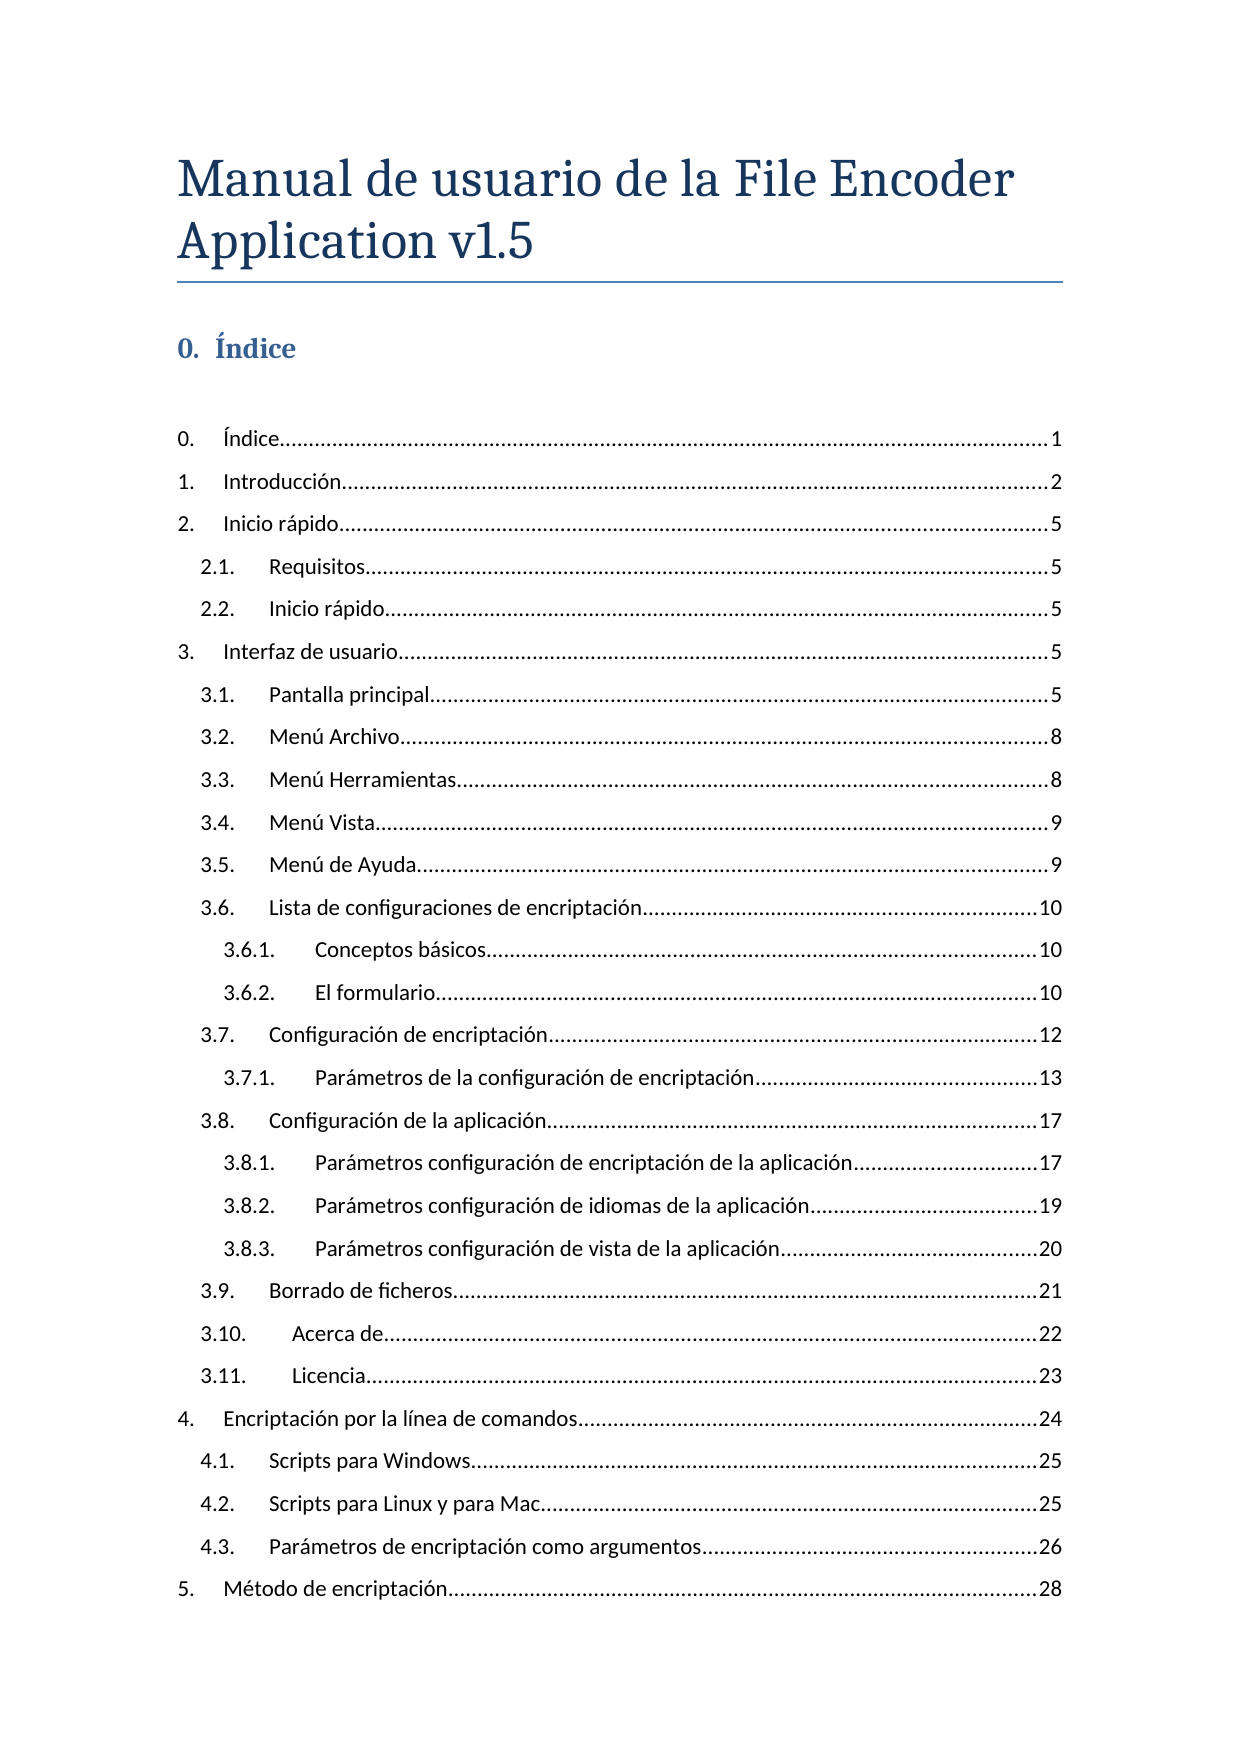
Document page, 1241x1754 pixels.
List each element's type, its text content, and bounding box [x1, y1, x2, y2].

title Manual de usuario de la File Encoder Application v1.5 [177, 148, 1063, 281]
text 3.8. Configuración de la aplicación 17 [200, 1106, 1063, 1134]
text 3.3. Menú Herramientas 8 [200, 765, 1063, 793]
text 3. Interfaz de usuario 5 [177, 637, 1063, 665]
text 3.8.3. Parámetros configuración de vista de la aplicación 20 [223, 1234, 1063, 1262]
text 3.11. Licencia 23 [200, 1361, 1063, 1389]
text 5. Método de encriptación 28 [177, 1574, 1063, 1602]
text 2.1. Requisitos 5 [200, 552, 1063, 580]
text 3.10. Acerca de 22 [200, 1319, 1063, 1347]
text 3.5. Menú de Ayuda 9 [200, 850, 1063, 878]
text 3.8.1. Parámetros configuración de encriptación de la aplicación 17 [223, 1148, 1063, 1176]
text 3.6. Lista de configuraciones de encriptación 10 [200, 893, 1063, 921]
text 2.2. Inicio rápido 5 [200, 594, 1063, 623]
text 4.1. Scripts para Windows 25 [200, 1447, 1063, 1475]
text 3.2. Menú Archivo 8 [200, 722, 1063, 750]
text 3.7.1. Parámetros de la configuración de encriptación 13 [223, 1063, 1063, 1091]
text 4.3. Parámetros de encriptación como argumentos 26 [200, 1532, 1063, 1560]
text 0. Índice 1 [177, 424, 1063, 452]
text 3.8.2. Parámetros configuración de idiomas de la aplicación 19 [223, 1191, 1063, 1219]
text 3.4. Menú Vista 9 [200, 808, 1063, 836]
text 3.9. Borrado de ficheros 21 [200, 1276, 1063, 1304]
subtitle Índice [177, 333, 1063, 366]
text 3.7. Configuración de encriptación 12 [200, 1021, 1063, 1049]
text 3.6.2. El formulario 10 [223, 978, 1063, 1006]
text 3.1. Pantalla principal 5 [200, 680, 1063, 708]
text 3.6.1. Conceptos básicos 10 [223, 935, 1063, 963]
text 1. Introducción 2 [177, 467, 1063, 495]
text 4.2. Scripts para Linux y para Mac 25 [200, 1489, 1063, 1517]
text 4. Encriptación por la línea de comandos 24 [177, 1404, 1063, 1432]
text 2. Inicio rápido 5 [177, 509, 1063, 537]
